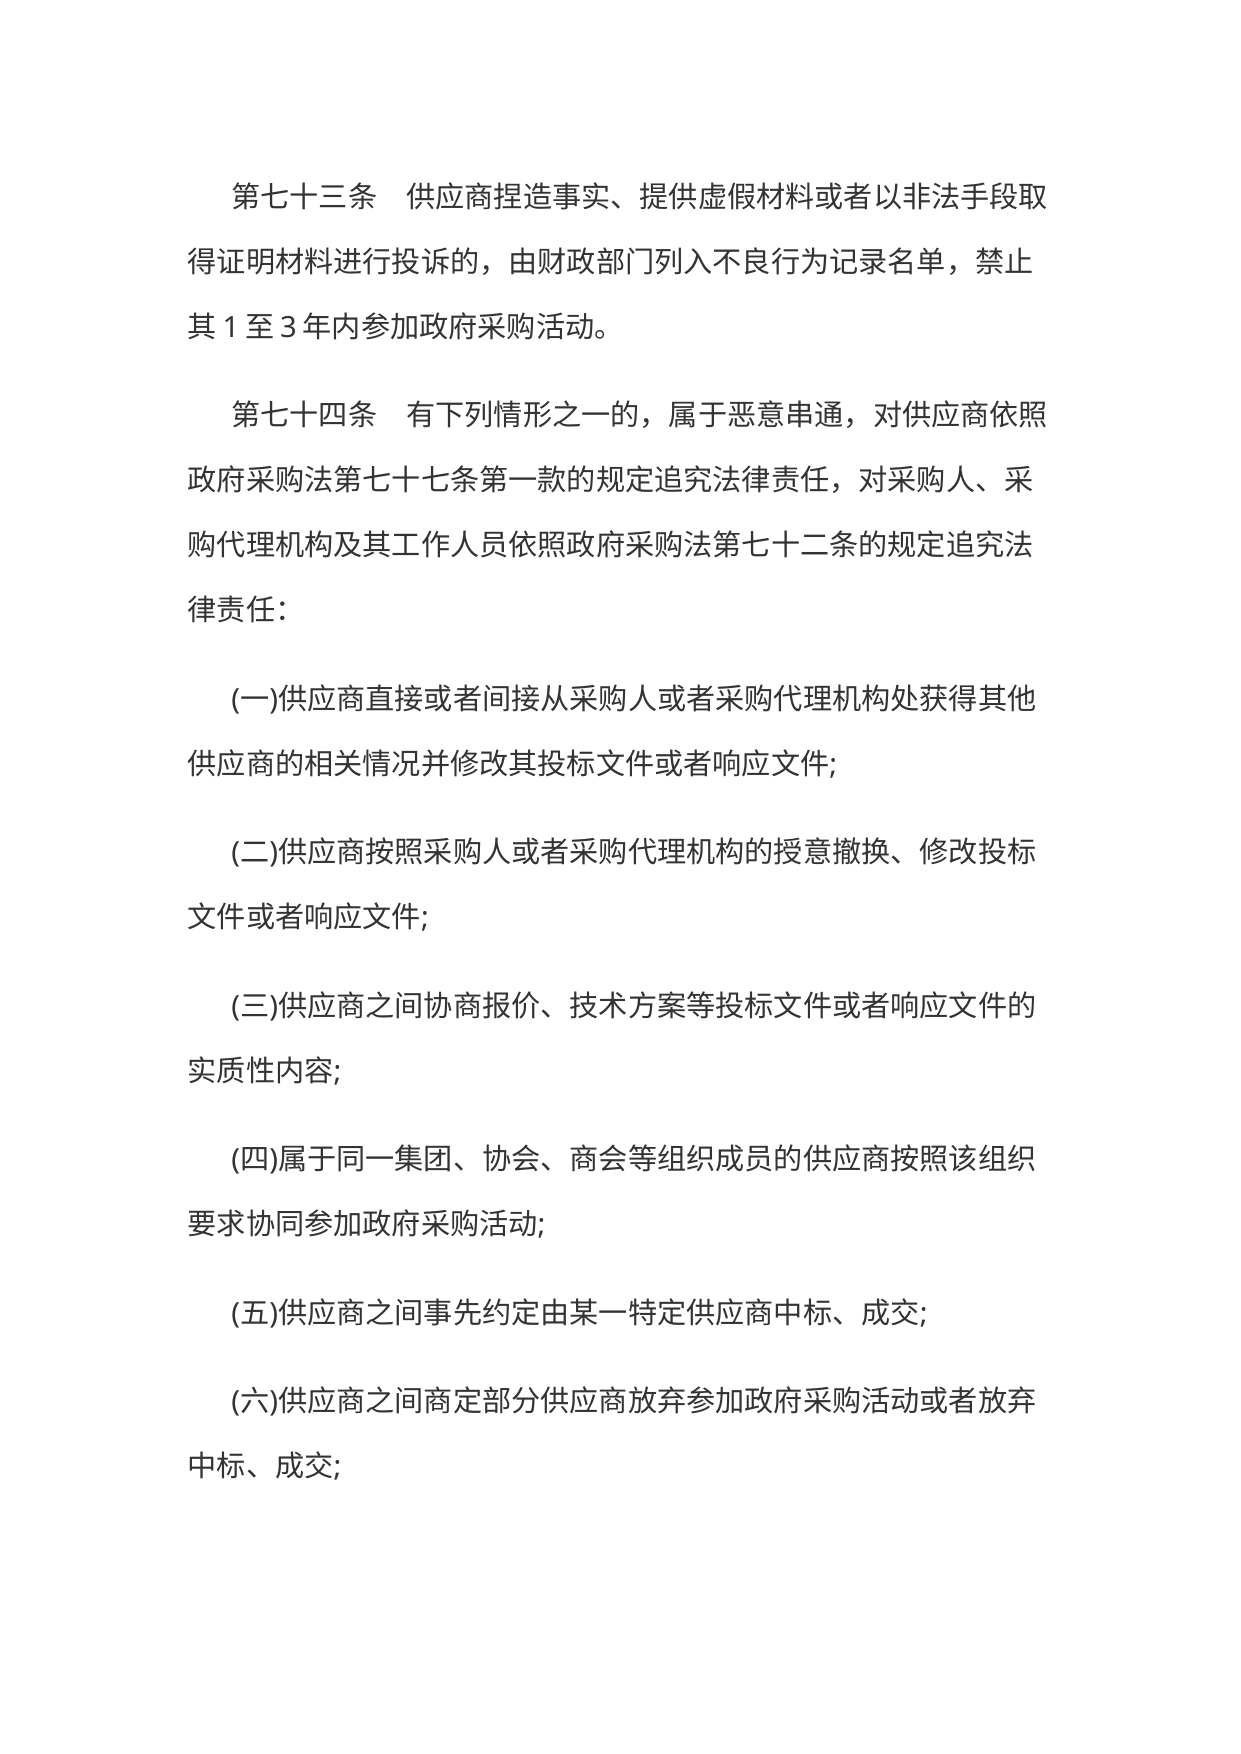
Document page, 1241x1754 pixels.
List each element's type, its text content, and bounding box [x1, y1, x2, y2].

text (六)供应商之间商定部分供应商放弃参加政府采购活动或者放弃中标、成交; [187, 1367, 1053, 1497]
text (一)供应商直接或者间接从采购人或者采购代理机构处获得其他供应商的相关情况并修改其投标文件或者响应文件; [187, 664, 1053, 794]
text (二)供应商按照采购人或者采购代理机构的授意撤换、修改投标文件或者响应文件; [187, 818, 1053, 948]
text 第七十三条 供应商捏造事实、提供虚假材料或者以非法手段取得证明材料进行投诉的，由财政部门列入不良行为记录名单，禁止其1至3年内参加政府采购活动。 [187, 162, 1053, 357]
text (五)供应商之间事先约定由某一特定供应商中标、成交; [187, 1278, 1053, 1343]
text (四)属于同一集团、协会、商会等组织成员的供应商按照该组织要求协同参加政府采购活动; [187, 1125, 1053, 1255]
text 第七十四条 有下列情形之一的，属于恶意串通，对供应商依照政府采购法第七十七条第一款的规定追究法律责任，对采购人、采购代理机构及其工作人员依照政府采购法第七十二条的规定追究法律责任： [187, 381, 1053, 641]
text (三)供应商之间协商报价、技术方案等投标文件或者响应文件的实质性内容; [187, 971, 1053, 1101]
